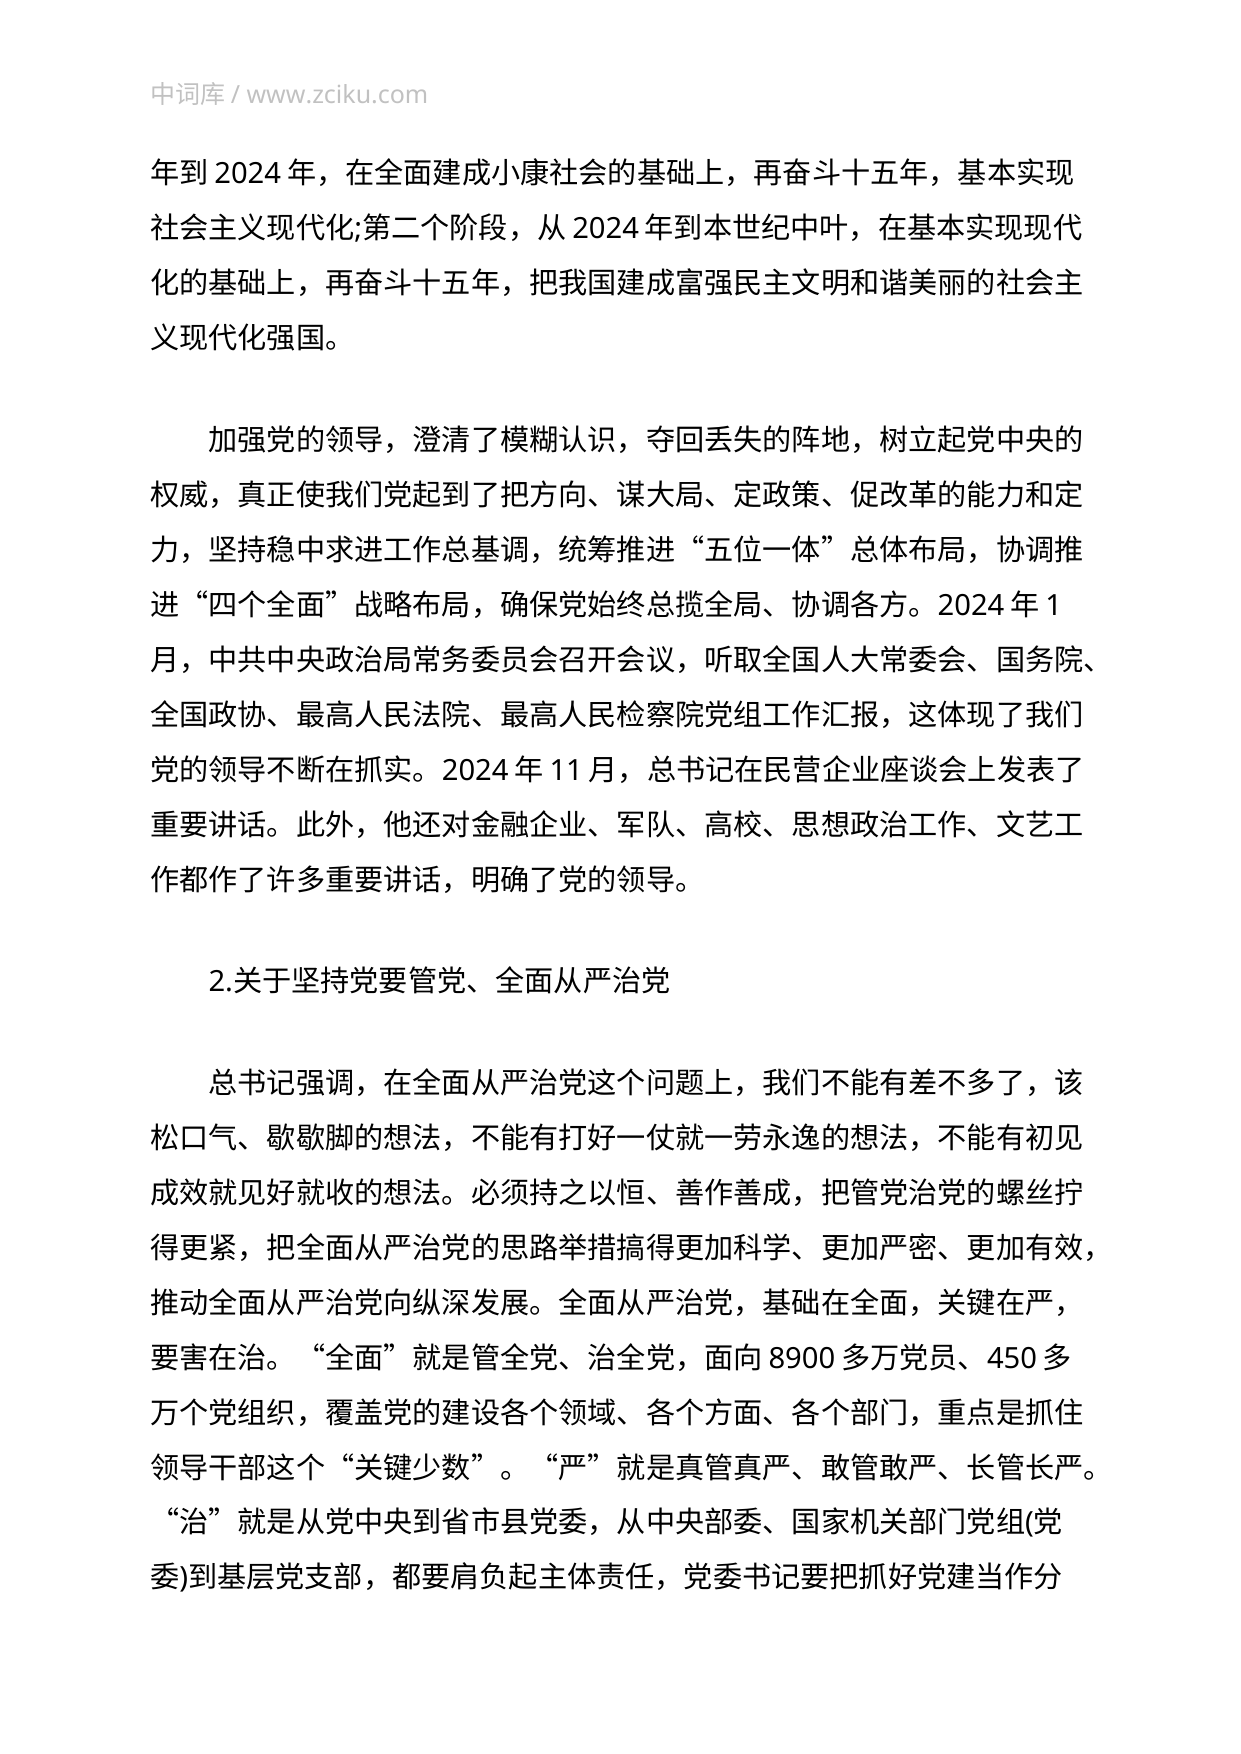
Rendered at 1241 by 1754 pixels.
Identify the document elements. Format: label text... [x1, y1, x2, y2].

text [150, 1060, 1090, 1596]
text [150, 150, 1090, 357]
text 加强党的领导，澄清了模糊认识，夺回丢失的阵地，树立起党中央的权威，真正使我们党起到了把方向、谋大局、定政策、促改革的能力和定力，坚持稳中求进工作总基调，统筹推进“五位一体”总体布局，协调推进“四个全面”战略布局，确保党始终总揽全局、协调各方。2024年1月，中共中央政治局常务委员会召开会议，听取全国人大常委会、国务院、全国政协、最高人民法院、最高人民检察院党组工作汇报，这体现了我们党的领导不断在抓实。2024年11月，总书记在民营企业座谈会上发表了重要讲话。此外，他还对金融企业、军队、高校、思想政治工作、文艺工作都作了许多重要讲话，明确了党的领导。 [150, 417, 1090, 898]
text 2.关于坚持党要管党、全面从严治党 [150, 958, 1090, 1000]
